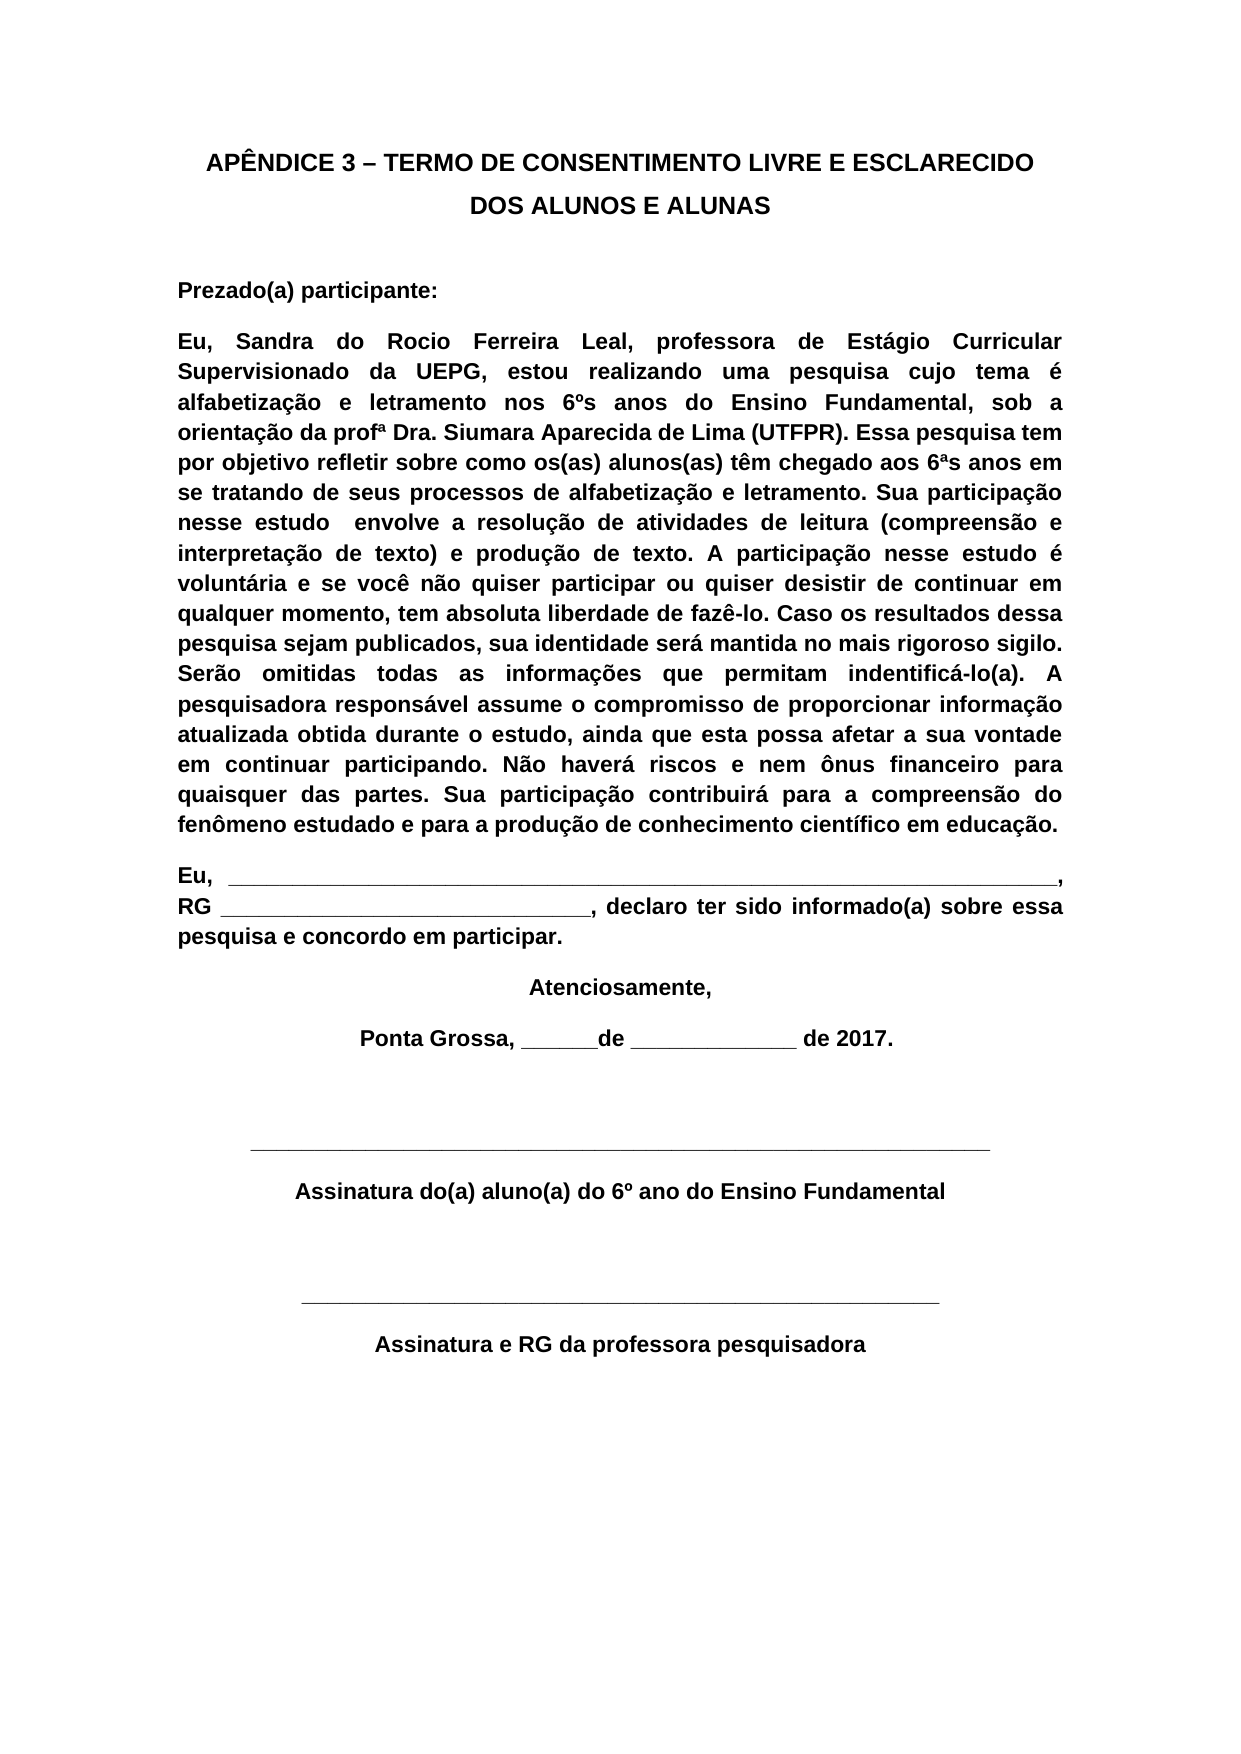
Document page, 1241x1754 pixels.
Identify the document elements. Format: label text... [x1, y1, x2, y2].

text Eu, _________________________________________________________________, RG _____________________________, declaro ter sido informado(a) sobre essa pesquisa e concordo em participar. [177, 862, 1063, 949]
text APÊNDICE 3 – TERMO DE CONSENTIMENTO LIVRE E ESCLARECIDO DOS ALUNOS E ALUNAS [177, 148, 1063, 219]
text Atenciosamente, [177, 974, 1063, 1000]
text __________________________________________________ [177, 1280, 1063, 1306]
text Assinatura do(a) aluno(a) do 6º ano do Ensino Fundamental [177, 1178, 1063, 1204]
text Eu, Sandra do Rocio Ferreira Leal, professora de Estágio Curricular Supervisionado da UEPG, estou realizando uma pesquisa cujo tema é alfabetização e letramento nos 6ºs anos do Ensino Fundamental, sob a orientação da profª Dra. Siumara Aparecida de Lima (UTFPR). Essa pesquisa tem por objetivo refletir sobre como os(as) alunos(as) têm chegado aos 6ªs anos em se tratando de seus processos de alfabetização e letramento. Sua participação nesse estudo envolve a resolução de atividades de leitura (compreensão e interpretação de texto) e produção de texto. A participação nesse estudo é voluntária e se você não quiser participar ou quiser desistir de continuar em qualquer momento, tem absoluta liberdade de fazê-lo. Caso os resultados dessa pesquisa sejam publicados, sua identidade será mantida no mais rigoroso sigilo. Serão omitidas todas as informações que permitam indentificá-lo(a). A pesquisadora responsável assume o compromisso de proporcionar informação atualizada obtida durante o estudo, ainda que esta possa afetar a sua vontade em continuar participando. Não haverá riscos e nem ônus financeiro para quaisquer das partes. Sua participação contribuirá para a compreensão do fenômeno estudado e para a produção de conhecimento científico em educação. [177, 328, 1063, 838]
text __________________________________________________________ [177, 1127, 1063, 1153]
text Assinatura e RG da professora pesquisadora [177, 1331, 1063, 1357]
text Prezado(a) participante: [177, 277, 1063, 303]
text Ponta Grossa, ______de _____________ de 2017. [177, 1025, 1063, 1051]
